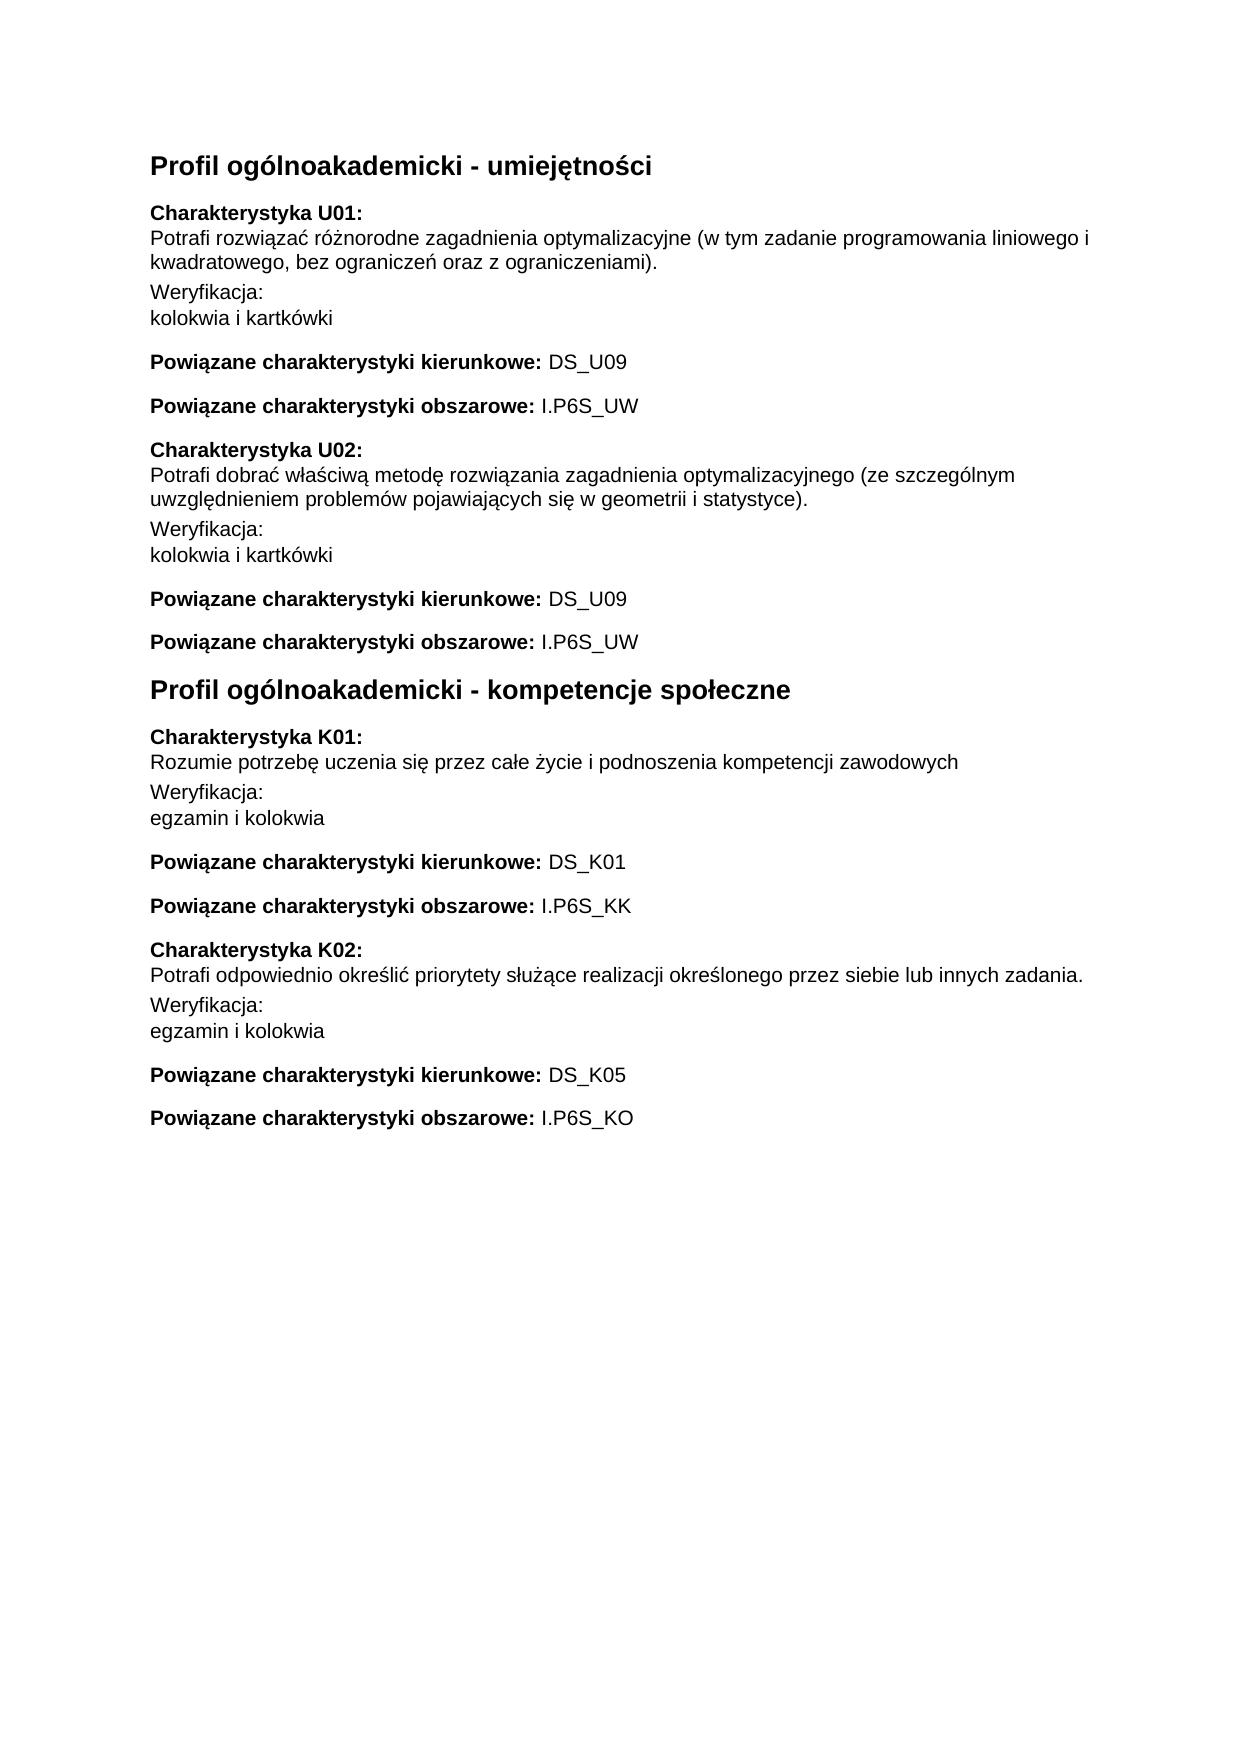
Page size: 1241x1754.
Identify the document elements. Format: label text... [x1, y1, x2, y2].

text kolokwia i kartkówki [150, 543, 1090, 567]
text Charakterystyka K01: [150, 725, 1090, 749]
text Powiązane charakterystyki kierunkowe: DS_K01 [150, 850, 1090, 874]
text Potrafi dobrać właściwą metodę rozwiązania zagadnienia optymalizacyjnego (ze szczególnym uwzględnieniem problemów pojawiających się w geometrii i statystyce). [150, 462, 1090, 510]
text Weryfikacja: [150, 780, 1090, 804]
text Weryfikacja: [150, 517, 1090, 541]
subtitle Profil ogólnoakademicki - kompetencje społeczne [150, 674, 1090, 705]
text egzamin i kolokwia [150, 806, 1090, 830]
text Potrafi rozwiązać różnorodne zagadnienia optymalizacyjne (w tym zadanie programowania liniowego i kwadratowego, bez ograniczeń oraz z ograniczeniami). [150, 226, 1090, 274]
text Powiązane charakterystyki obszarowe: I.P6S_KK [150, 894, 1090, 918]
text Powiązane charakterystyki obszarowe: I.P6S_UW [150, 630, 1090, 654]
text Powiązane charakterystyki obszarowe: I.P6S_KO [150, 1106, 1090, 1130]
subtitle Profil ogólnoakademicki - umiejętności [150, 150, 1090, 181]
text Rozumie potrzebę uczenia się przez całe życie i podnoszenia kompetencji zawodowych [150, 750, 1090, 774]
text Charakterystyka U01: [150, 201, 1090, 225]
text Powiązane charakterystyki kierunkowe: DS_K05 [150, 1062, 1090, 1086]
text Charakterystyka U02: [150, 437, 1090, 461]
text Potrafi odpowiednio określić priorytety służące realizacji określonego przez siebie lub innych zadania. [150, 962, 1090, 986]
text egzamin i kolokwia [150, 1019, 1090, 1043]
text Powiązane charakterystyki kierunkowe: DS_U09 [150, 586, 1090, 610]
text Weryfikacja: [150, 993, 1090, 1017]
text Weryfikacja: [150, 280, 1090, 304]
text Charakterystyka K02: [150, 937, 1090, 961]
text kolokwia i kartkówki [150, 306, 1090, 330]
text Powiązane charakterystyki kierunkowe: DS_U09 [150, 350, 1090, 374]
text Powiązane charakterystyki obszarowe: I.P6S_UW [150, 394, 1090, 418]
